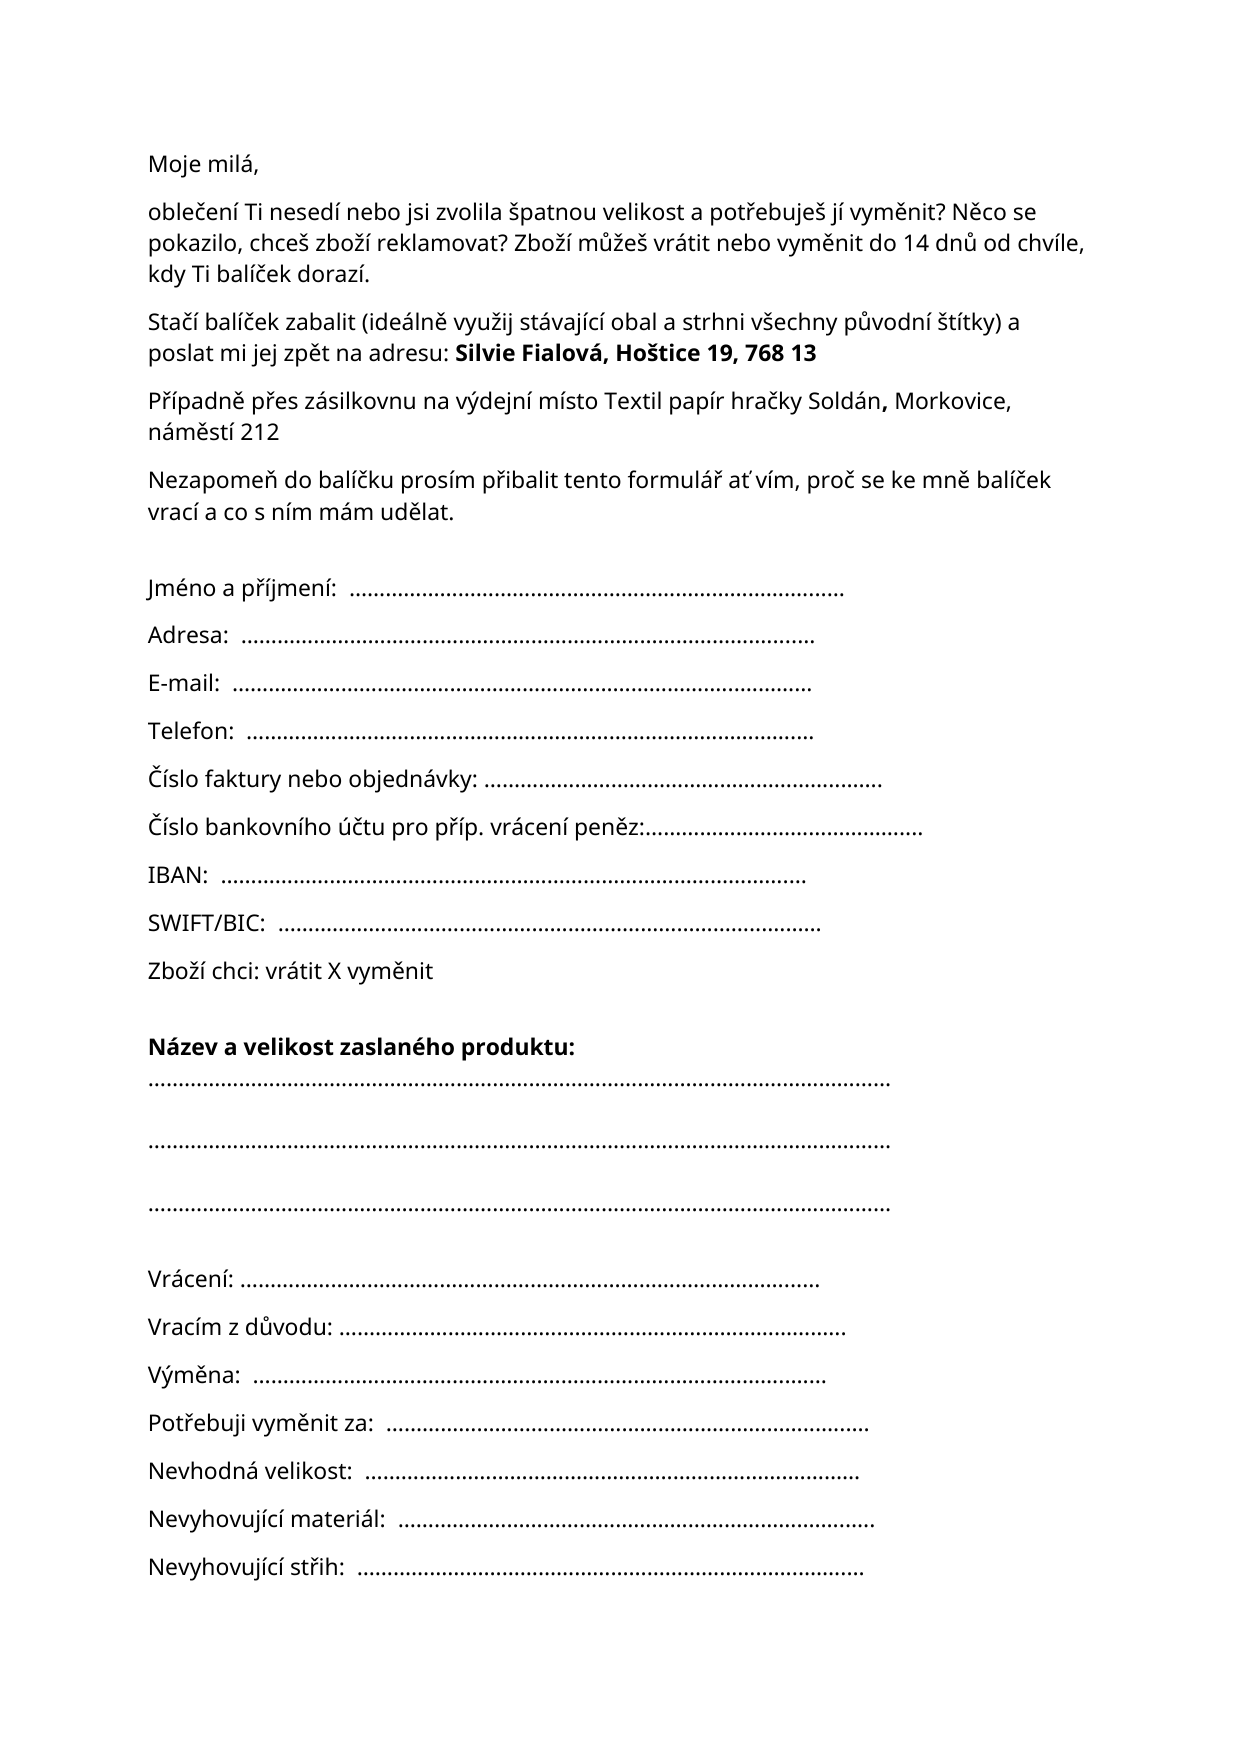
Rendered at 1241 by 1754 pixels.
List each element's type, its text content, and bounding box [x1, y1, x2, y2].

text Jméno a příjmení: …………………………………………………………………....… [148, 571, 1093, 603]
text E-mail: ………………………………………………………………………...………… [148, 667, 1093, 698]
text Nevyhovující střih: ………………………………………………………………..…….… [148, 1550, 1093, 1582]
text Číslo faktury nebo objednávky: …………………………………………………..……. [148, 763, 1093, 794]
text Nevyhovující materiál: …………………………………………………………….….….. [148, 1502, 1093, 1534]
text oblečení Ti nesedí nebo jsi zvolila špatnou velikost a potřebuješ jí vyměnit? Něco se pokazilo, chceš zboží reklamovat? Zboží můžeš vrátit nebo vyměnit do 14 dnů od chvíle, kdy Ti balíček dorazí. [148, 196, 1093, 289]
text Název a velikost zaslaného produktu: …………………………………………………………………………………………………………… …………………………………………………………………………………………………………… …………………………………………………………………………………………………………… [148, 1031, 1093, 1246]
text Vracím z důvodu: …………………………………………………………………….….. [148, 1311, 1093, 1342]
text Číslo bankovního účtu pro příp. vrácení peněz:…………………………………….... [148, 811, 1093, 842]
text Výměna: ……………………………………………………………………………..…… [148, 1359, 1093, 1390]
text Adresa: …………………………………………………………………………….....… [148, 619, 1093, 651]
text Nevhodná velikost: ……………………………………………………………….……… [148, 1454, 1093, 1486]
text Potřebuji vyměnit za: ……………………………………………………………...….…. [148, 1407, 1093, 1438]
text IBAN: ………………………………………………………………………………….… [148, 859, 1093, 890]
text Stačí balíček zabalit (ideálně využij stávající obal a strhni všechny původní štítky) a poslat mi jej zpět na adresu: Silvie Fialová, Hoštice 19, 768 13 [148, 306, 1093, 368]
text Vrácení: ………………………………………………………………………………...… [148, 1263, 1093, 1294]
text Případně přes zásilkovnu na výdejní místo Textil papír hračky Soldán, Morkovice, náměstí 212 [148, 385, 1093, 448]
text Telefon: ……………………………………………………………………………….… [148, 715, 1093, 746]
text Nezapomeň do balíčku prosím přibalit tento formulář ať vím, proč se ke mně balíček vrací a co s ním mám udělat. [148, 464, 1093, 555]
text Zboží chci: vrátit X vyměnit [148, 955, 1093, 1014]
text Moje milá, [148, 148, 1093, 179]
text SWIFT/BIC: ……………………………………………………………………...……… [148, 907, 1093, 938]
